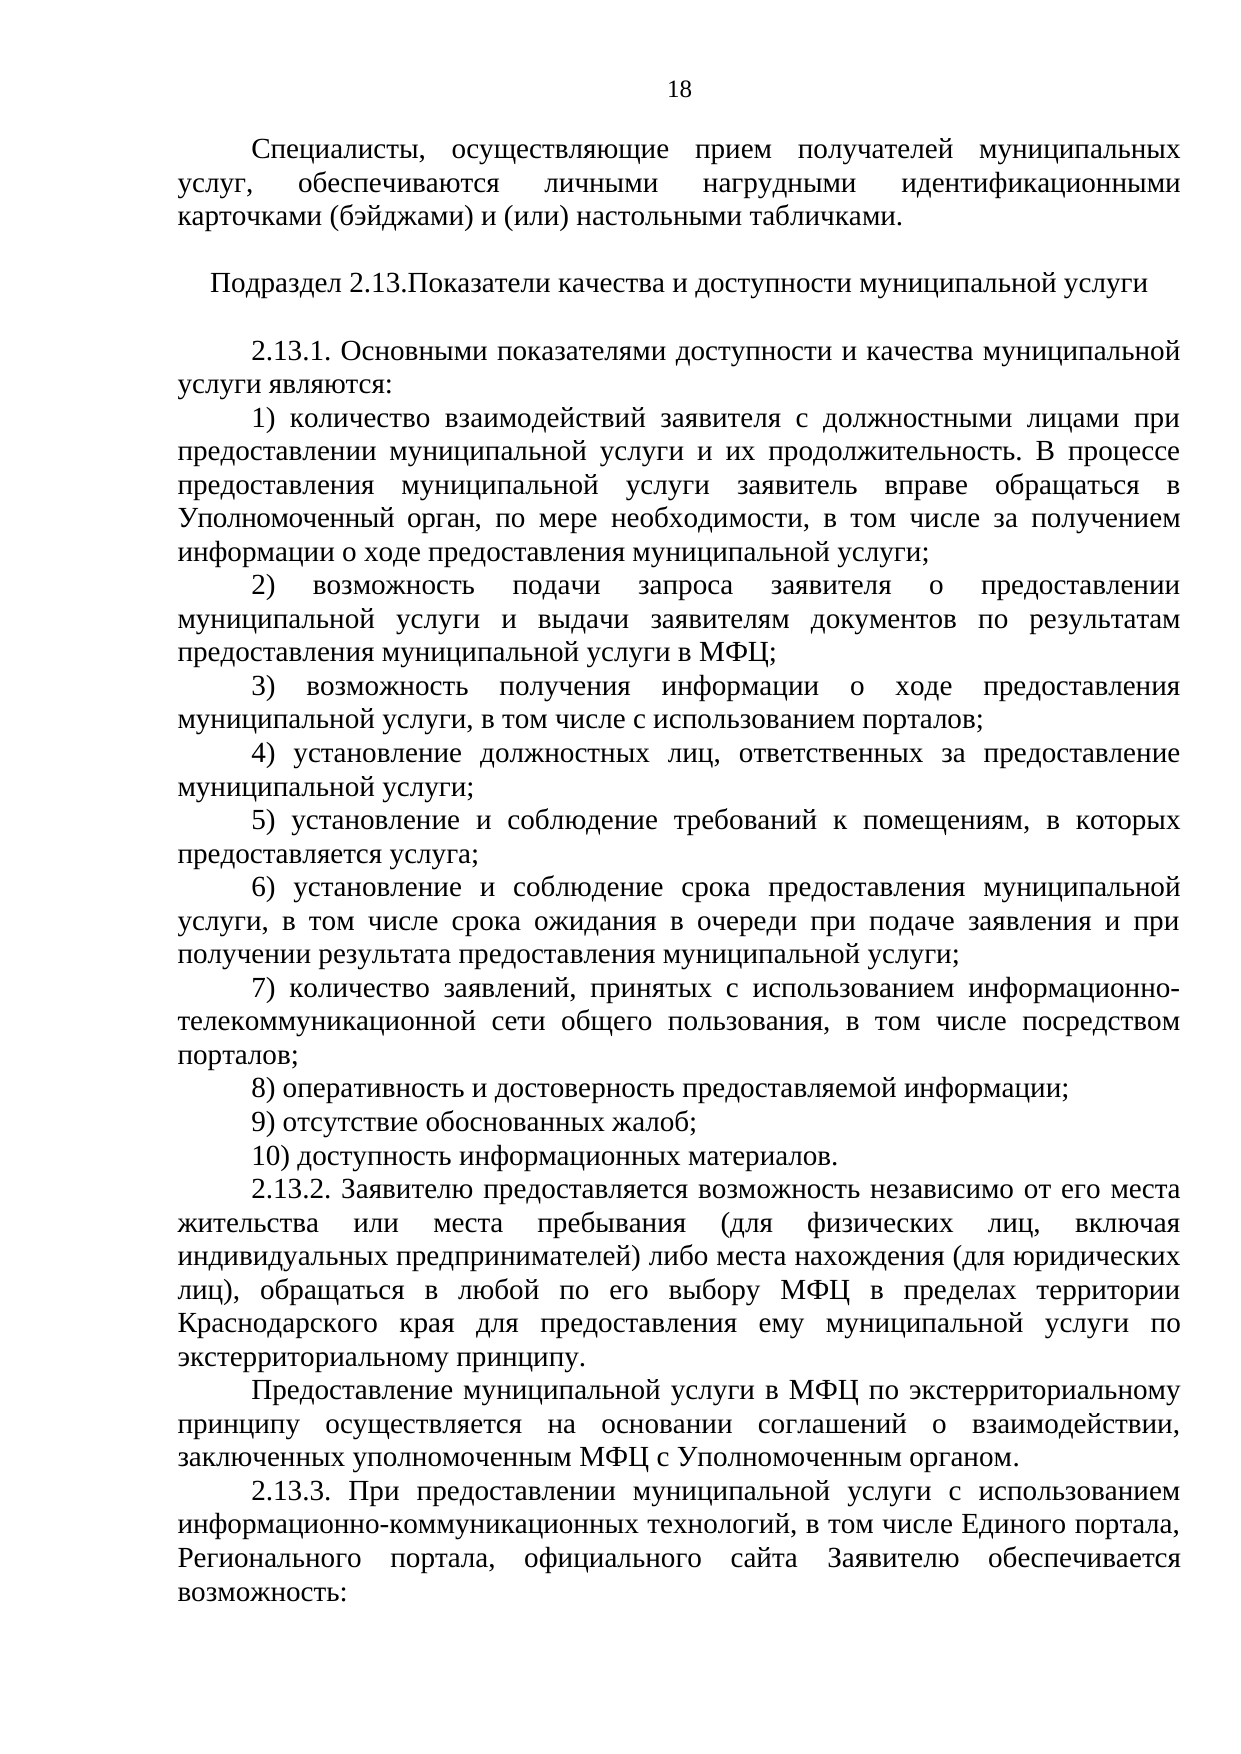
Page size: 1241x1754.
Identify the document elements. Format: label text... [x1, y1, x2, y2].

text 8) оперативность и достоверность предоставляемой информации; [177, 1071, 1181, 1104]
text 1) количество взаимодействий заявителя с должностными лицами при предоставлении муниципальной услуги и их продолжительность. В процессе предоставления муниципальной услуги заявитель вправе обращаться в Уполномоченный орган, по мере необходимости, в том числе за получением информации о ходе предоставления муниципальной услуги; [177, 400, 1181, 567]
text 4) установление должностных лиц, ответственных за предоставление муниципальной услуги; [177, 735, 1181, 802]
text 2.13.2. Заявителю предоставляется возможность независимо от его места жительства или места пребывания (для физических лиц, включая индивидуальных предпринимателей) либо места нахождения (для юридических лиц), обращаться в любой по его выбору МФЦ в пределах территории Краснодарского края для предоставления ему муниципальной услуги по экстерриториальному принципу. [177, 1171, 1181, 1372]
text 2) возможность подачи запроса заявителя о предоставлении муниципальной услуги и выдачи заявителям документов по результатам предоставления муниципальной услуги в МФЦ; [177, 567, 1181, 668]
text 9) отсутствие обоснованных жалоб; [177, 1104, 1181, 1138]
text Подраздел 2.13.Показатели качества и доступности муниципальной услуги [177, 266, 1181, 299]
text 2.13.3. При предоставлении муниципальной услуги с использованием информационно-коммуникационных технологий, в том числе Единого портала, Регионального портала, официального сайта Заявителю обеспечивается возможность: [177, 1473, 1181, 1607]
text 7) количество заявлений, принятых с использованием информационно-телекоммуникационной сети общего пользования, в том числе посредством порталов; [177, 970, 1181, 1071]
text 2.13.1. Основными показателями доступности и качества муниципальной услуги являются: [177, 333, 1181, 400]
text 10) доступность информационных материалов. [177, 1138, 1181, 1171]
text Специалисты, осуществляющие прием получателей муниципальных услуг, обеспечиваются личными нагрудными идентификационными карточками (бэйджами) и (или) настольными табличками. [177, 131, 1181, 232]
text 6) установление и соблюдение срока предоставления муниципальной услуги, в том числе срока ожидания в очереди при подаче заявления и при получении результата предоставления муниципальной услуги; [177, 869, 1181, 970]
text 5) установление и соблюдение требований к помещениям, в которых предоставляется услуга; [177, 802, 1181, 869]
text Предоставление муниципальной услуги в МФЦ по экстерриториальному принципу осуществляется на основании соглашений о взаимодействии, заключенных уполномоченным МФЦ с Уполномоченным органом. [177, 1372, 1181, 1473]
text 3) возможность получения информации о ходе предоставления муниципальной услуги, в том числе с использованием порталов; [177, 668, 1181, 735]
